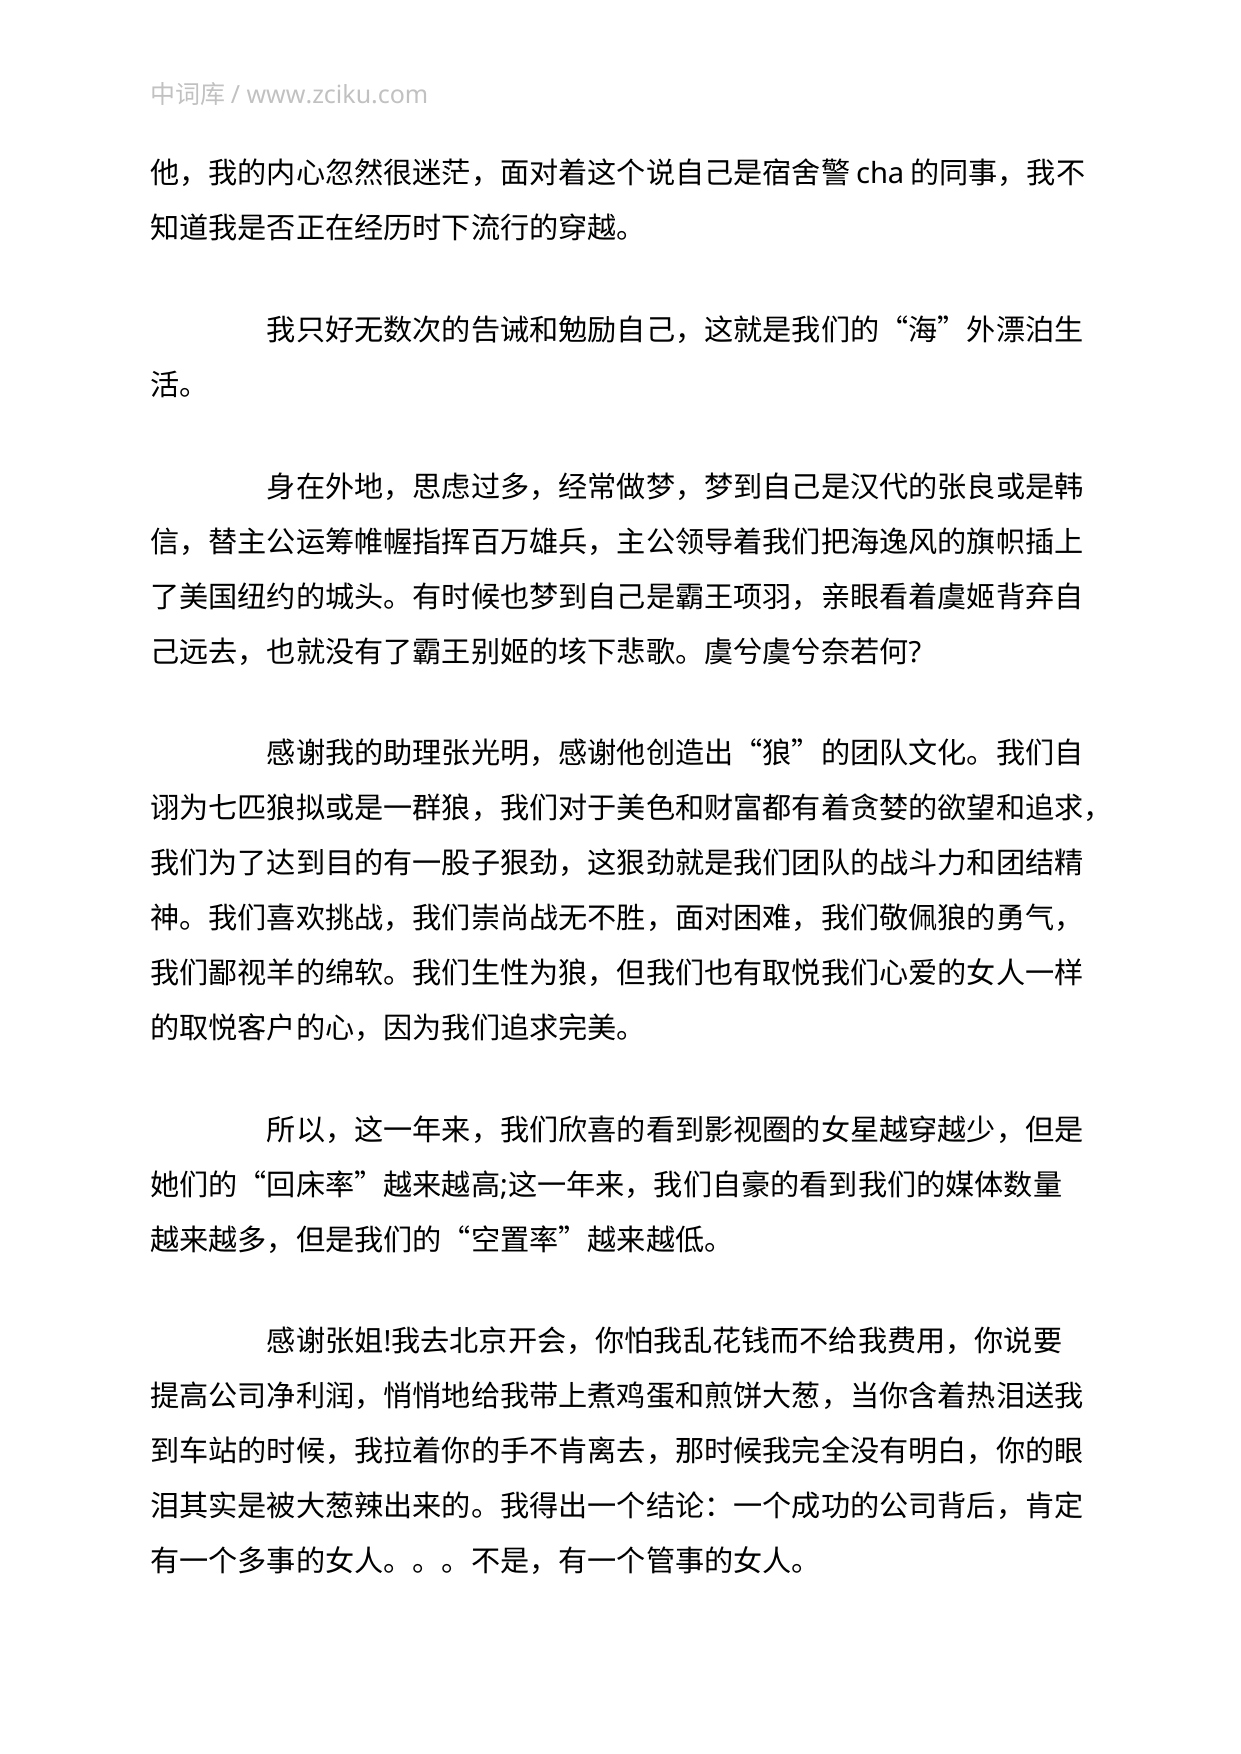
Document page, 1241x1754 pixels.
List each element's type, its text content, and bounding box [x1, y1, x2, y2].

text 所以，这一年来，我们欣喜的看到影视圈的女星越穿越少，但是她们的“回床率”越来越高;这一年来，我们自豪的看到我们的媒体数量越来越多，但是我们的“空置率”越来越低。 [150, 1106, 1090, 1258]
text 感谢张姐!我去北京开会，你怕我乱花钱而不给我费用，你说要提高公司净利润，悄悄地给我带上煮鸡蛋和煎饼大葱，当你含着热泪送我到车站的时候，我拉着你的手不肯离去，那时候我完全没有明白，你的眼泪其实是被大葱辣出来的。我得出一个结论：一个成功的公司背后，肯定有一个多事的女人。。。不是，有一个管事的女人。 [150, 1318, 1090, 1580]
text 感谢我的助理张光明，感谢他创造出“狼”的团队文化。我们自诩为七匹狼拟或是一群狼，我们对于美色和财富都有着贪婪的欲望和追求，我们为了达到目的有一股子狠劲，这狠劲就是我们团队的战斗力和团结精神。我们喜欢挑战，我们崇尚战无不胜，面对困难，我们敬佩狼的勇气，我们鄙视羊的绵软。我们生性为狼，但我们也有取悦我们心爱的女人一样的取悦客户的心，因为我们追求完美。 [150, 730, 1090, 1047]
text 我只好无数次的告诫和勉励自己，这就是我们的“海”外漂泊生活。 [150, 307, 1090, 404]
text 身在外地，思虑过多，经常做梦，梦到自己是汉代的张良或是韩信，替主公运筹帷幄指挥百万雄兵，主公领导着我们把海逸风的旗帜插上了美国纽约的城头。有时候也梦到自己是霸王项羽，亲眼看着虞姬背弃自己远去，也就没有了霸王别姬的垓下悲歌。虞兮虞兮奈若何? [150, 463, 1090, 671]
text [150, 150, 1090, 247]
